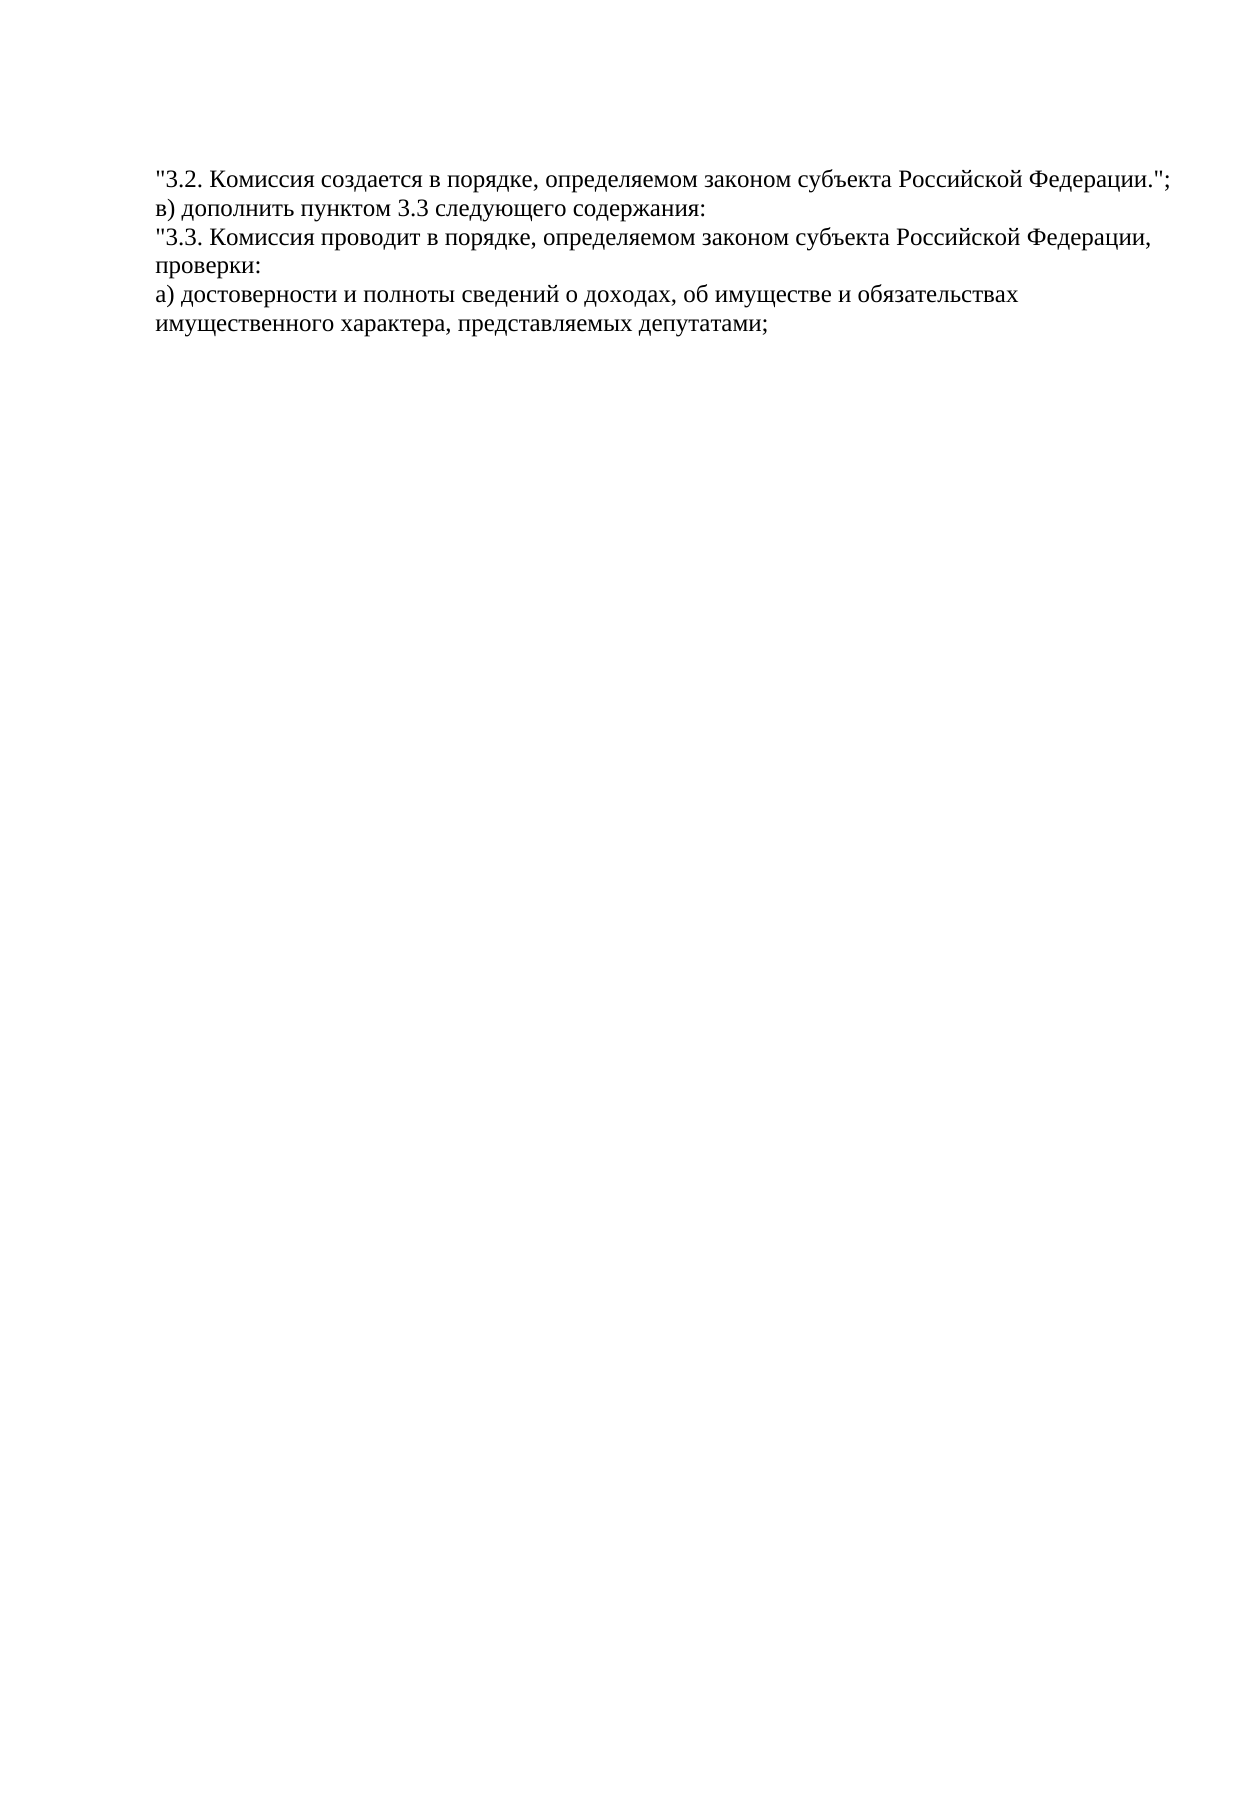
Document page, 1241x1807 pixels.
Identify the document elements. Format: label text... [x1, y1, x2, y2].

text в) дополнить пунктом 3.3 следующего содержания: [155, 193, 1202, 222]
text "3.2. Комиссия создается в порядке, определяемом законом субъекта Российской Федерации."; [155, 164, 1202, 193]
text "3.3. Комиссия проводит в порядке, определяемом законом субъекта Российской Федерации, проверки: [155, 222, 1202, 279]
text а) достоверности и полноты сведений о доходах, об имуществе и обязательствах имущественного характера, представляемых депутатами; [155, 279, 1202, 337]
